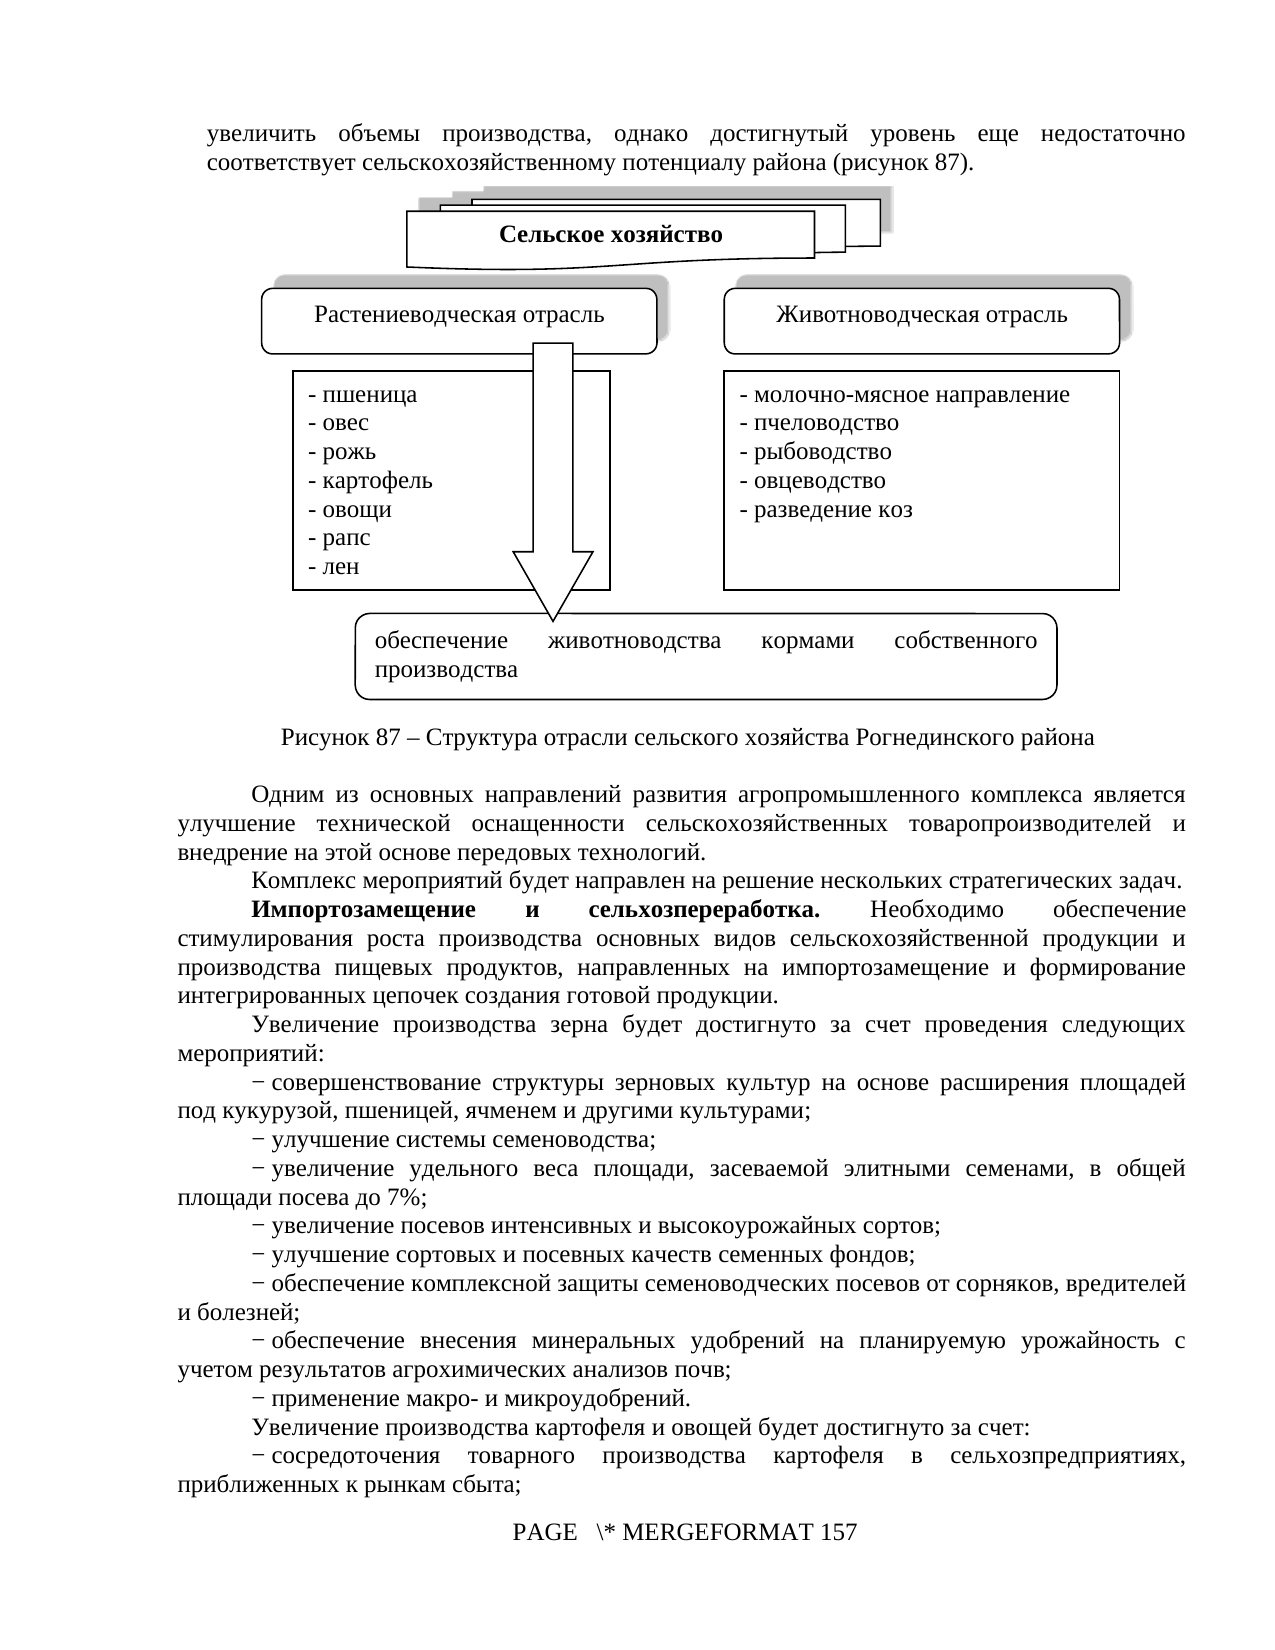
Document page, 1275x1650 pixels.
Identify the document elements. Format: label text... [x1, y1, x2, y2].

text − обеспечение внесения минеральных удобрений на планируемую урожайность с учетом результатов агрохимических анализов почв; [177, 1326, 1186, 1383]
text − увеличение удельного веса площади, засеваемой элитными семенами, в общей площади посева до 7%; [177, 1153, 1186, 1211]
text − сосредоточения товарного производства картофеля в сельхозпредприятиях, приближенных к рынкам сбыта; [177, 1441, 1186, 1498]
text − применение макро- и микроудобрений. [177, 1383, 1186, 1412]
text Увеличение производства картофеля и овощей будет достигнуто за счет: [177, 1412, 1186, 1441]
text − совершенствование структуры зерновых культур на основе расширения площадей под кукурузой, пшеницей, ячменем и другими культурами; [177, 1067, 1186, 1124]
text − увеличение посевов интенсивных и высокоурожайных сортов; [177, 1211, 1186, 1239]
text Импортозамещение и сельхозпереработка. Необходимо обеспечение стимулирования роста производства основных видов сельскохозяйственной продукции и производства пищевых продуктов, направленных на импортозамещение и формирование интегрированных цепочек создания готовой продукции. [177, 894, 1186, 1009]
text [207, 118, 1186, 176]
text − обеспечение комплексной защиты семеноводческих посевов от сорняков, вредителей и болезней; [177, 1268, 1186, 1326]
text Комплекс мероприятий будет направлен на решение нескольких стратегических задач. [177, 866, 1186, 894]
text − улучшение системы семеноводства; [177, 1124, 1186, 1153]
text Одним из основных направлений развития агропромышленного комплекса является улучшение технической оснащенности сельскохозяйственных товаропроизводителей и внедрение на этой основе передовых технологий. [177, 779, 1186, 866]
text Увеличение производства зерна будет достигнуто за счет проведения следующих мероприятий: [177, 1009, 1186, 1067]
text − улучшение сортовых и посевных качеств семенных фондов; [177, 1239, 1186, 1268]
text Рисунок 87 – Структура отрасли сельского хозяйства Рогнединского района [207, 722, 1186, 751]
